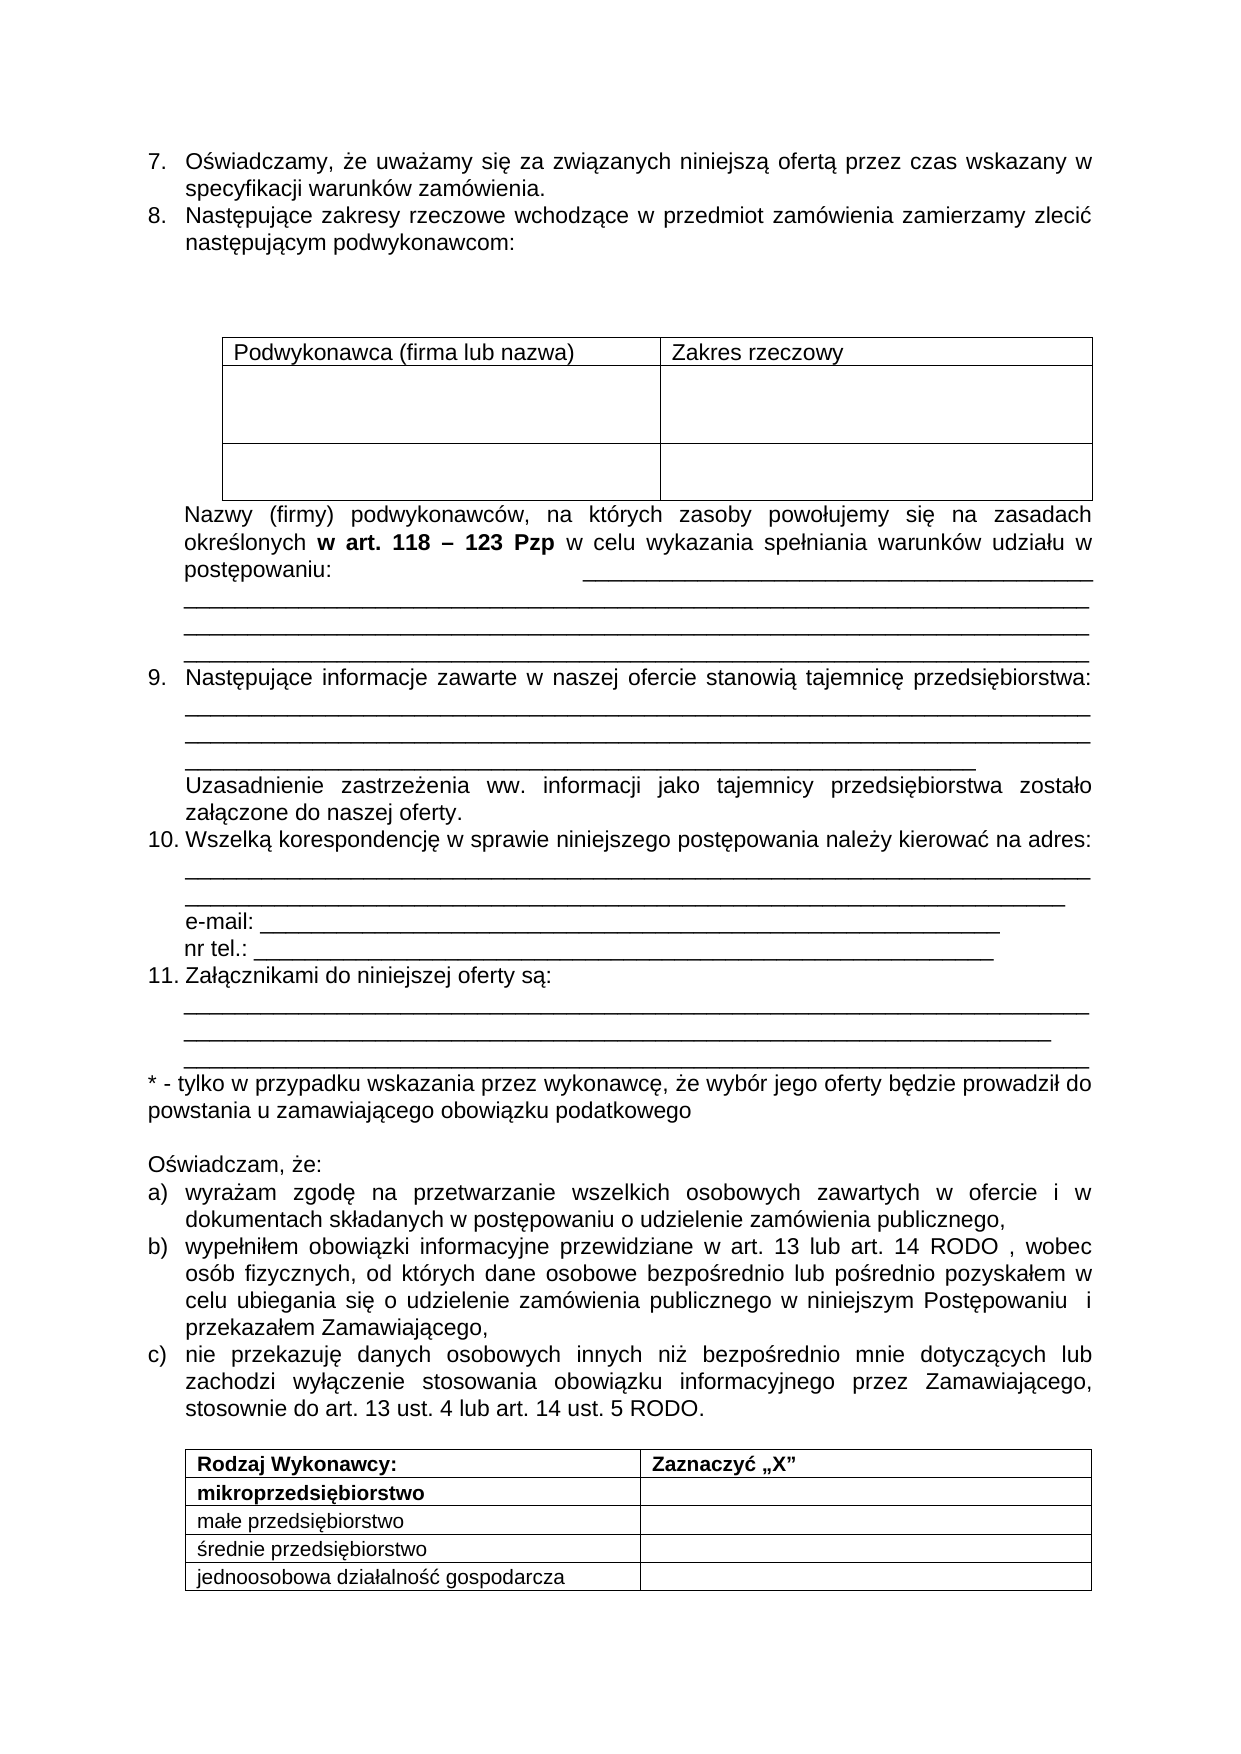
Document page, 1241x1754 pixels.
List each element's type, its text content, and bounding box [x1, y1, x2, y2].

table_cell małe przedsiębiorstwo [186, 1506, 640, 1533]
list Oświadczam, że: [148, 1151, 1093, 1178]
table_header Podwykonawca (firma lub nazwa) [223, 338, 660, 365]
list wyrażam zgodę na przetwarzanie wszelkich osobowych zawartych w ofercie i w dokumentach składanych w postępowaniu o udzielenie zamówienia publicznego, [148, 1178, 1093, 1232]
table_cell [223, 444, 660, 500]
table_cell [223, 366, 660, 442]
table_cell [661, 366, 1092, 442]
table_cell mikroprzedsiębiorstwo [186, 1478, 640, 1505]
table_cell [641, 1506, 1091, 1533]
list Załącznikami do niniejszej oferty są: [148, 962, 1093, 989]
text Nazwy (firmy) podwykonawców, na których zasoby powołujemy się na zasadach określonych w art. 118 – 123 Pzp w celu wykazania spełniania warunków udziału w postępowaniu: ________________________________________ _____________________________________________________________________________________________________________________________________________________________________________________________________________________ [184, 501, 1093, 664]
text nr tel.: __________________________________________________________ [110, 934, 1093, 962]
list Następujące informacje zawarte w naszej ofercie stanowią tajemnicę przedsiębiorstwa: ____________________________________________________________________________________________________________________________________________________________________________________________________________ Uzasadnienie zastrzeżenia ww. informacji jako tajemnicy przedsiębiorstwa zostało załączone do naszej oferty. [148, 664, 1093, 826]
table_cell [641, 1563, 1091, 1590]
table_cell [641, 1535, 1091, 1562]
list Oświadczamy, że uważamy się za związanych niniejszą ofertą przez czas wskazany w specyfikacji warunków zamówienia. [148, 148, 1093, 202]
table_cell [661, 444, 1092, 500]
table_cell jednoosobowa działalność gospodarcza [186, 1563, 640, 1590]
table_header Zaznaczyć „X” [641, 1450, 1091, 1477]
text * - tylko w przypadku wskazania przez wykonawcę, że wybór jego oferty będzie prowadził do powstania u zamawiającego obowiązku podatkowego [148, 1070, 1093, 1124]
text _______________________________________________________________________ [184, 1043, 1093, 1070]
list Następujące zakresy rzeczowe wchodzące w przedmiot zamówienia zamierzamy zlecić następującym podwykonawcom: [148, 202, 1093, 256]
list nie przekazuję danych osobowych innych niż bezpośrednio mnie dotyczących lub zachodzi wyłączenie stosowania obowiązku informacyjnego przez Zamawiającego, stosownie do art. 13 ust. 4 lub art. 14 ust. 5 RODO. [148, 1341, 1093, 1422]
text ___________________________________________________________________________________________________________________________________________ [184, 989, 1093, 1043]
list Wszelką korespondencję w sprawie niniejszego postępowania należy kierować na adres: ____________________________________________________________________________________________________________________________________________ e-mail: __________________________________________________________ [148, 826, 1093, 934]
table_cell średnie przedsiębiorstwo [186, 1535, 640, 1562]
list wypełniłem obowiązki informacyjne przewidziane w art. 13 lub art. 14 RODO , wobec osób fizycznych, od których dane osobowe bezpośrednio lub pośrednio pozyskałem w celu ubiegania się o udzielenie zamówienia publicznego w niniejszym Postępowaniu i przekazałem Zamawiającego, [148, 1232, 1093, 1341]
table_header Rodzaj Wykonawcy: [186, 1450, 640, 1477]
table_cell [641, 1478, 1091, 1505]
table_header Zakres rzeczowy [661, 338, 1092, 365]
